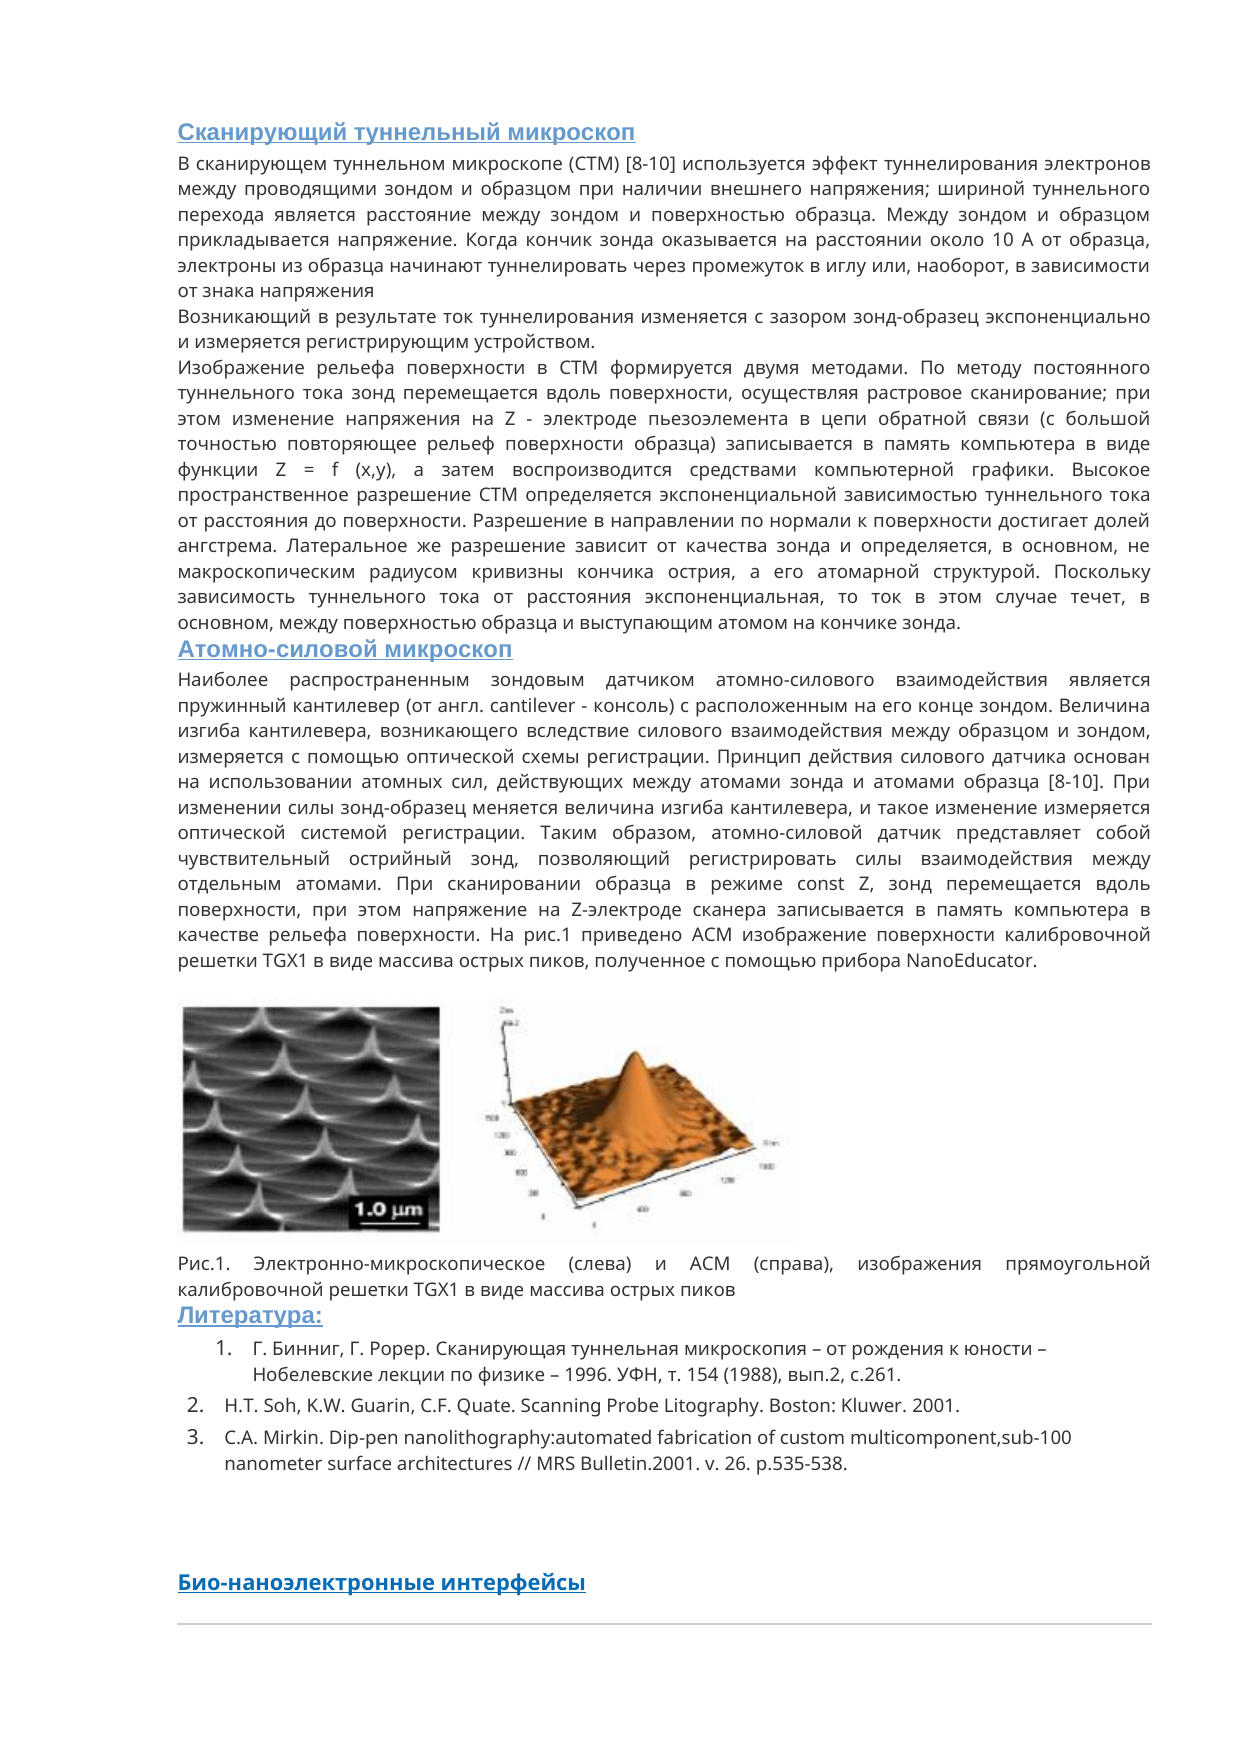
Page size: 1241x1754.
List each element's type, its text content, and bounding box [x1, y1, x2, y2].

subtitle Сканирующий туннельный микроскоп [177, 118, 1152, 146]
text В сканирующем туннельном микроскопе (СТМ) [8-10] используется эффект туннелирования электронов между проводящими зондом и образцом при наличии внешнего напряжения; шириной туннельного перехода является расстояние между зондом и поверхностью образца. Между зондом и образцом прикладывается напряжение. Когда кончик зонда оказывается на расстоянии около 10 A от образца, электроны из образца начинают туннелировать через промежуток в иглу или, наоборот, в зависимости от знака напряжения [177, 150, 1152, 303]
subtitle Литература: [177, 1301, 1152, 1329]
list H.T. Soh, K.W. Guarin, C.F. Quate. Scanning Probe Litography. Boston: Kluwer. 2001. [187, 1390, 1152, 1419]
list Г. Бинниг, Г. Рорер. Сканирующая туннельная микроскопия – от рождения к юности – Нобелевские лекции по физике – 1996. УФН, т. 154 (1988), вып.2, с.261. [215, 1333, 1152, 1387]
text Наиболее распространенным зондовым датчиком атомно-силового взаимодействия является пружинный кантилевер (от англ. cantilever - консоль) с расположенным на его конце зондом. Величина изгиба кантилевера, возникающего вследствие силового взаимодействия между образцом и зондом, измеряется с помощью оптической схемы регистрации. Принцип действия силового датчика основан на использовании атомных сил, действующих между атомами зонда и атомами образца [8-10]. При изменении силы зонд-образец меняется величина изгиба кантилевера, и такое изменение измеряется оптической системой регистрации. Таким образом, атомно-силовой датчик представляет собой чувствительный острийный зонд, позволяющий регистрировать силы взаимодействия между отдельным атомами. При сканировании образца в режиме const Z, зонд перемещается вдоль поверхности, при этом напряжение на Z-электроде сканера записывается в память компьютера в качестве рельефа поверхности. На рис.1 приведено АСМ изображение поверхности калибровочной решетки TGX1 в виде массива острых пиков, полученное с помощью прибора NanoEducator. [177, 666, 1152, 973]
subtitle Атомно-силовой микроскоп [177, 635, 1152, 662]
picture [177, 998, 799, 1245]
text Изображение рельефа поверхности в СТМ формируется двумя методами. По методу постоянного туннельного тока зонд перемещается вдоль поверхности, осуществляя растровое сканирование; при этом изменение напряжения на Z - электроде пьезоэлемента в цепи обратной связи (с большой точностью повторяющее рельеф поверхности образца) записывается в память компьютера в виде функции Z = f (x,y), а затем воспроизводится средствами компьютерной графики. Высокое пространственное разрешение СТМ определяется экспоненциальной зависимостью туннельного тока от расстояния до поверхности. Разрешение в направлении по нормали к поверхности достигает долей ангстрема. Латеральное же разрешение зависит от качества зонда и определяется, в основном, не макроскопическим радиусом кривизны кончика острия, а его атомарной структурой. Поскольку зависимость туннельного тока от расстояния экспоненциальная, то ток в этом случае течет, в основном, между поверхностью образца и выступающим атомом на кончике зонда. [177, 354, 1152, 635]
text Био-наноэлектронные интерфейсы [177, 1566, 1152, 1623]
text Возникающий в результате ток туннелирования изменяется с зазором зонд-образец экспоненциально и измеряется регистрирующим устройством. [177, 303, 1152, 354]
list C.A. Mirkin. Dip-pen nanolithography:automated fabrication of custom multicomponent,sub-100 nanometer surface architectures // MRS Bulletin.2001. v. 26. p.535-538. [187, 1422, 1152, 1476]
